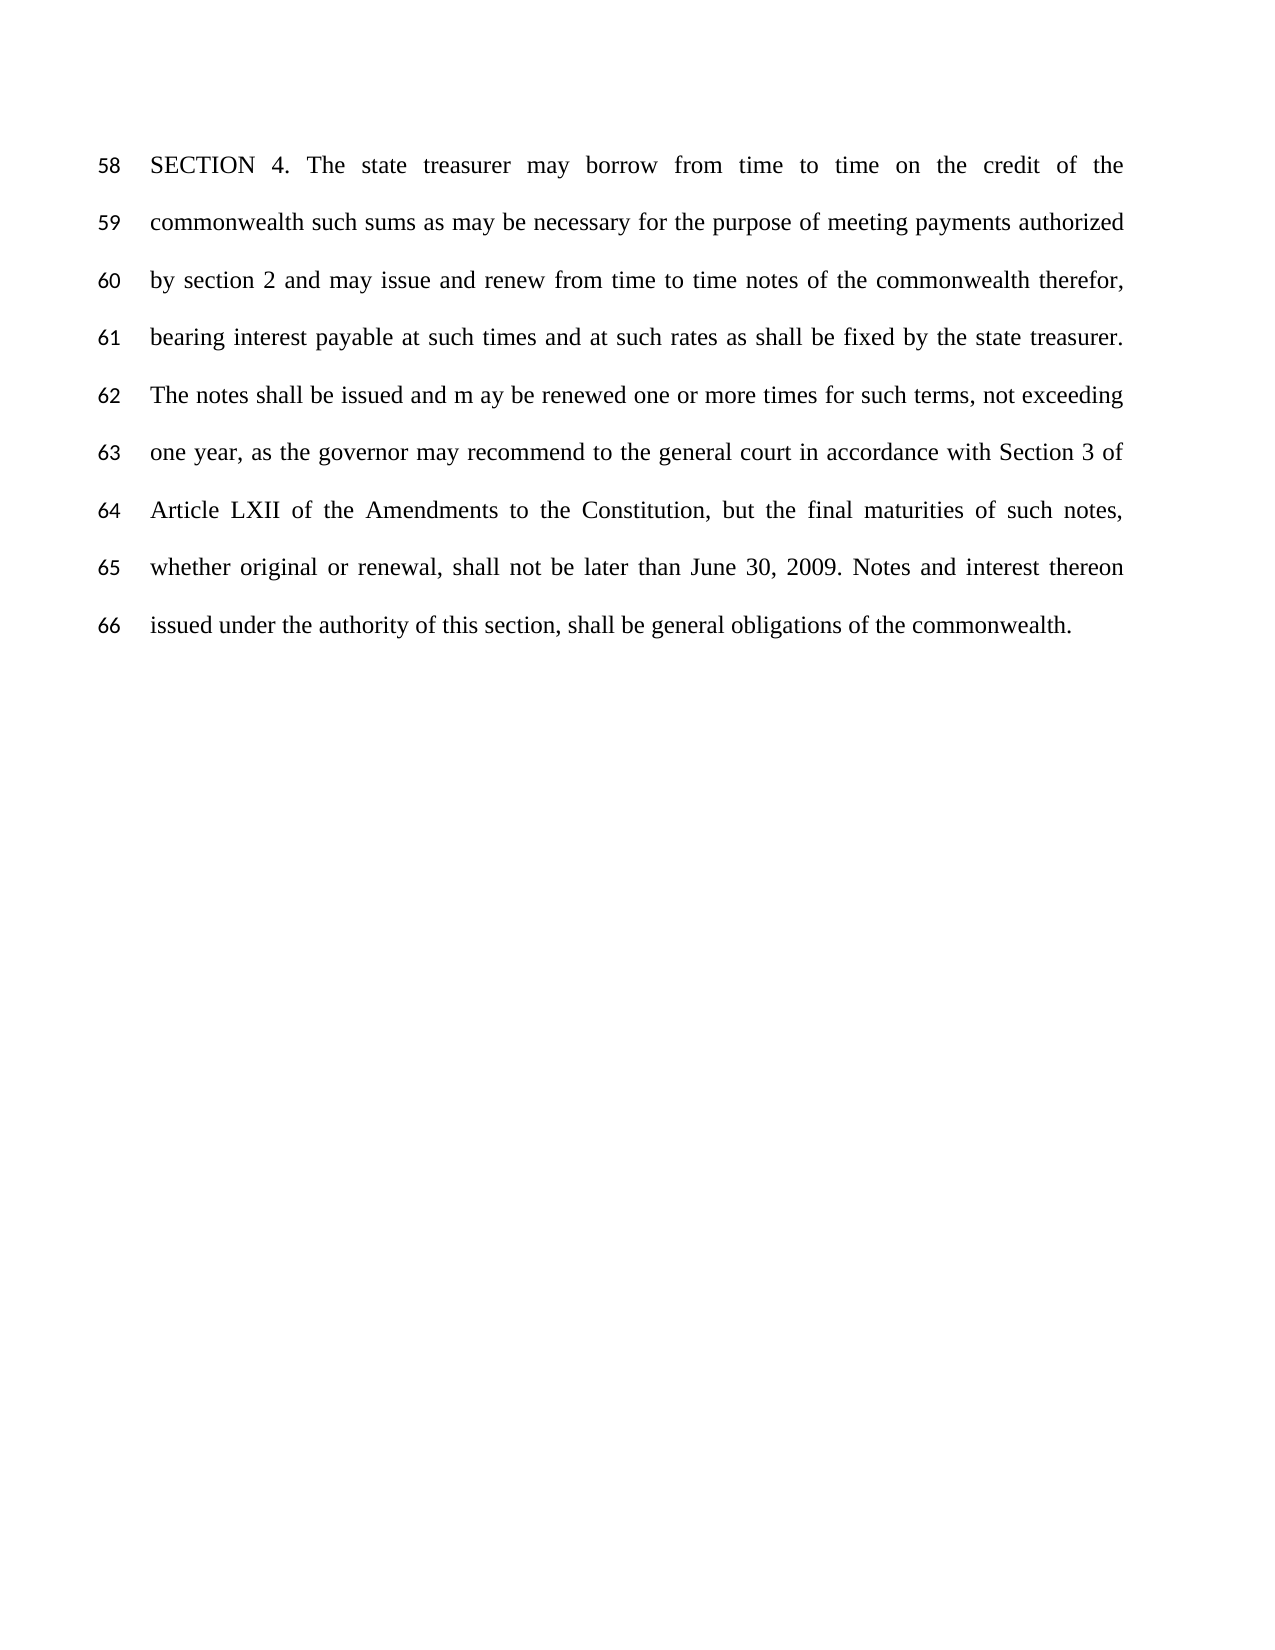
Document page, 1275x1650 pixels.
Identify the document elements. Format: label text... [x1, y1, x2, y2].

text SECTION 4. The state treasurer may borrow from time to time on the credit of the commonwealth such sums as may be necessary for the purpose of meeting payments authorized by section 2 and may issue and renew from time to time notes of the commonwealth therefor, bearing interest payable at such times and at such rates as shall be fixed by the state treasurer. The notes shall be issued and m ay be renewed one or more times for such terms, not exceeding one year, as the governor may recommend to the general court in accordance with Section 3 of Article LXII of the Amendments to the Constitution, but the final maturities of such notes, whether original or renewal, shall not be later than . Notes and interest thereon issued under the authority of this section, shall be general obligations of the commonwealth. [150, 150, 1125, 639]
